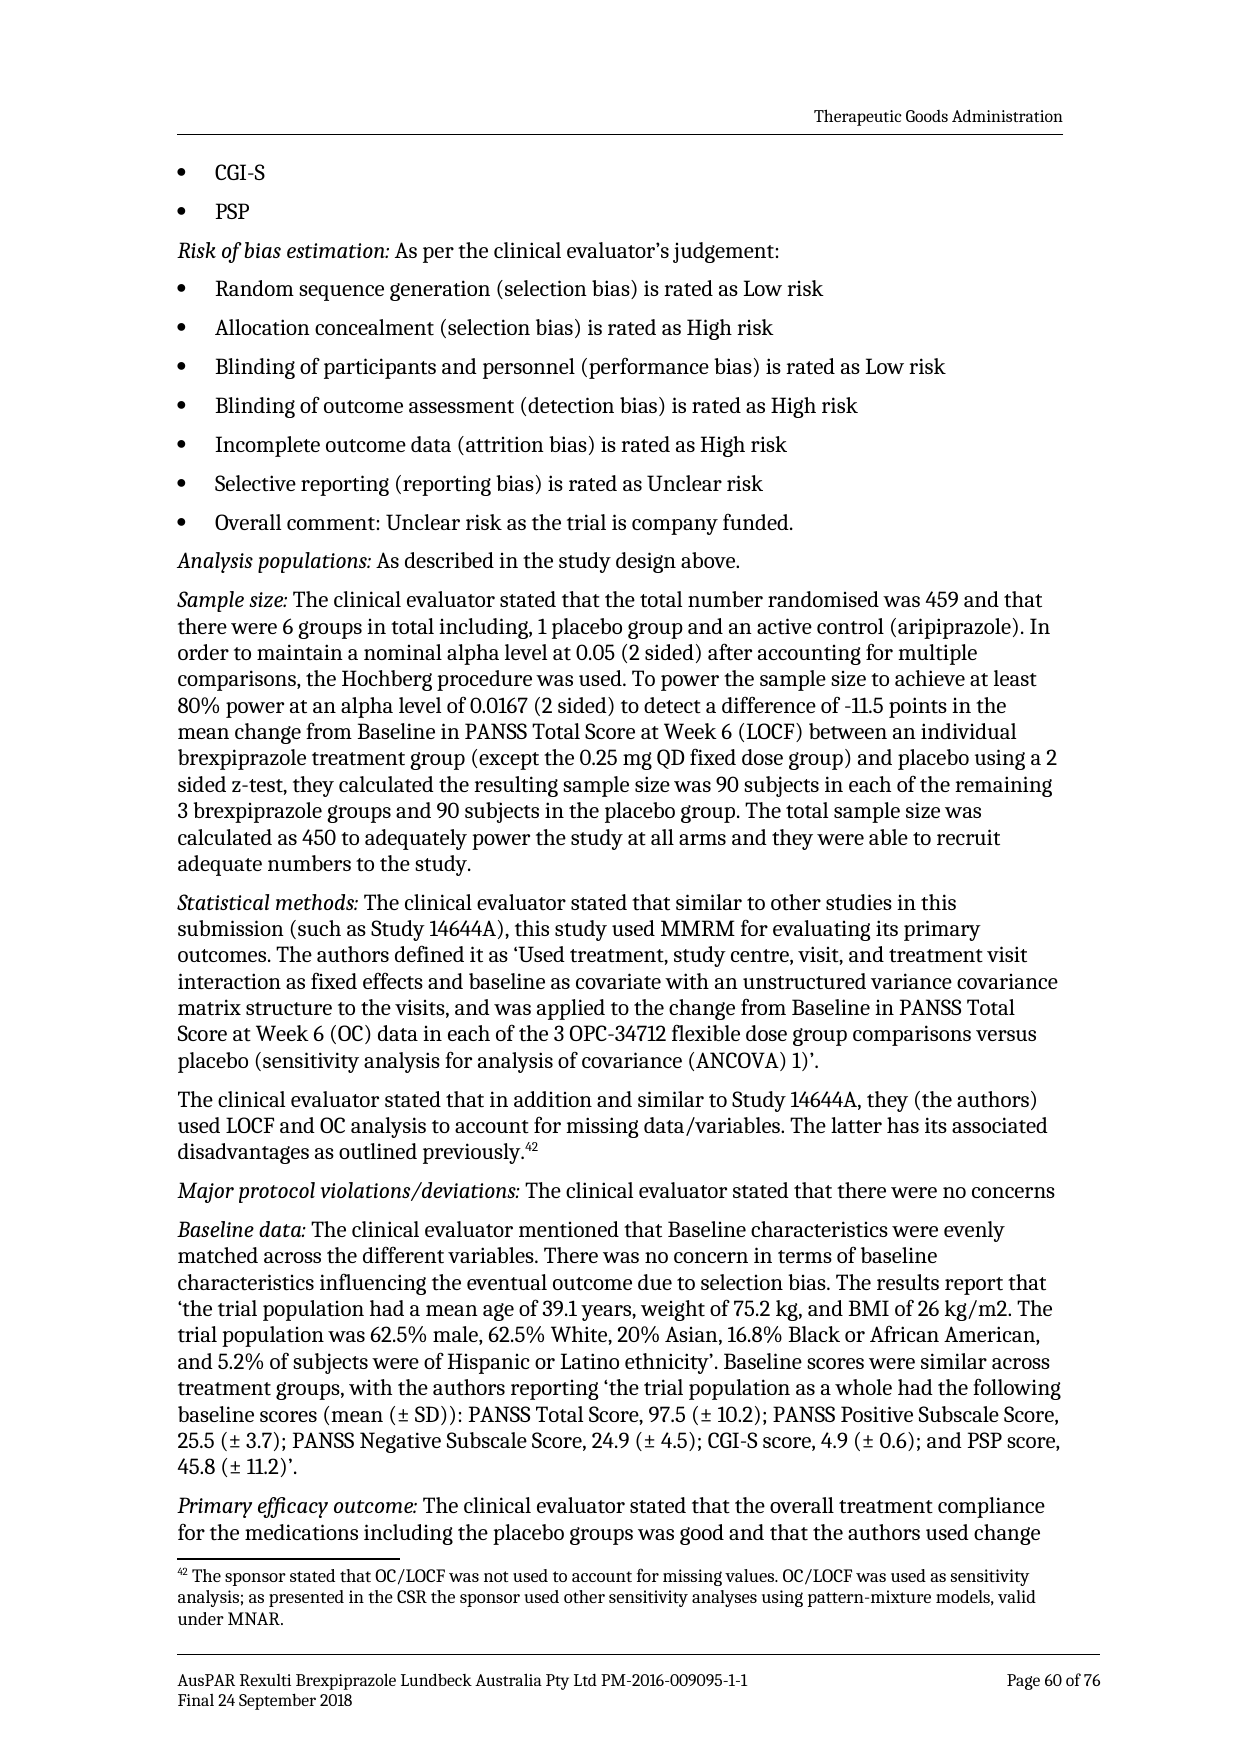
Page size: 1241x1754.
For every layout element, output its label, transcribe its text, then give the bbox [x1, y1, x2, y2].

text Statistical methods: The clinical evaluator stated that similar to other studies in this submission (such as Study 14644A), this study used MMRM for evaluating its primary outcomes. The authors defined it as ‘Used treatment, study centre, visit, and treatment visit interaction as fixed effects and baseline as covariate with an unstructured variance covariance matrix structure to the visits, and was applied to the change from Baseline in PANSS Total Score at Week 6 (OC) data in each of the 3 OPC-34712 flexible dose group comparisons versus placebo (sensitivity analysis for analysis of covariance (ANCOVA) 1)’. [177, 889, 1063, 1074]
list CGI-S [177, 160, 1063, 186]
text Risk of bias estimation: As per the clinical evaluator’s judgement: [177, 237, 1063, 264]
list Allocation concealment (selection bias) is rated as High risk [177, 315, 1063, 341]
list Blinding of participants and personnel (performance bias) is rated as Low risk [177, 354, 1063, 380]
list Blinding of outcome assessment (detection bias) is rated as High risk [177, 393, 1063, 419]
list Selective reporting (reporting bias) is rated as Unclear risk [177, 471, 1063, 497]
text Sample size: The clinical evaluator stated that the total number randomised was 459 and that there were 6 groups in total including, 1 placebo group and an active control (aripiprazole). In order to maintain a nominal alpha level at 0.05 (2 sided) after accounting for multiple comparisons, the Hochberg procedure was used. To power the sample size to achieve at least 80% power at an alpha level of 0.0167 (2 sided) to detect a difference of -11.5 points in the mean change from Baseline in PANSS Total Score at Week 6 (LOCF) between an individual brexpiprazole treatment group (except the 0.25 mg QD fixed dose group) and placebo using a 2 sided z-test, they calculated the resulting sample size was 90 subjects in each of the remaining 3 brexpiprazole groups and 90 subjects in the placebo group. The total sample size was calculated as 450 to adequately power the study at all arms and they were able to recruit adequate numbers to the study. [177, 587, 1063, 877]
list Incomplete outcome data (attrition bias) is rated as High risk [177, 432, 1063, 458]
text Analysis populations: As described in the study design above. [177, 548, 1063, 574]
list Random sequence generation (selection bias) is rated as Low risk [177, 276, 1063, 303]
list PSP [177, 198, 1063, 225]
list Overall comment: Unclear risk as the trial is company funded. [177, 509, 1063, 536]
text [177, 1493, 1063, 1546]
text Major protocol violations/deviations: The clinical evaluator stated that there were no concerns [177, 1178, 1063, 1204]
text Baseline data: The clinical evaluator mentioned that Baseline characteristics were evenly matched across the different variables. There was no concern in terms of baseline characteristics influencing the eventual outcome due to selection bias. The results report that ‘the trial population had a mean age of 39.1 years, weight of 75.2 kg, and BMI of 26 kg/m2. The trial population was 62.5% male, 62.5% White, 20% Asian, 16.8% Black or African American, and 5.2% of subjects were of Hispanic or Latino ethnicity’. Baseline scores were similar across treatment groups, with the authors reporting ‘the trial population as a whole had the following baseline scores (mean (± SD)): PANSS Total Score, 97.5 (± 10.2); PANSS Positive Subscale Score, 25.5 (± 3.7); PANSS Negative Subscale Score, 24.9 (± 4.5); CGI-S score, 4.9 (± 0.6); and PSP score, 45.8 (± 11.2)’. [177, 1217, 1063, 1480]
text The clinical evaluator stated that in addition and similar to Study 14644A, they (the authors) used LOCF and OC analysis to account for missing data/variables. The latter has its associated disadvantages as outlined previously. [177, 1086, 1063, 1166]
